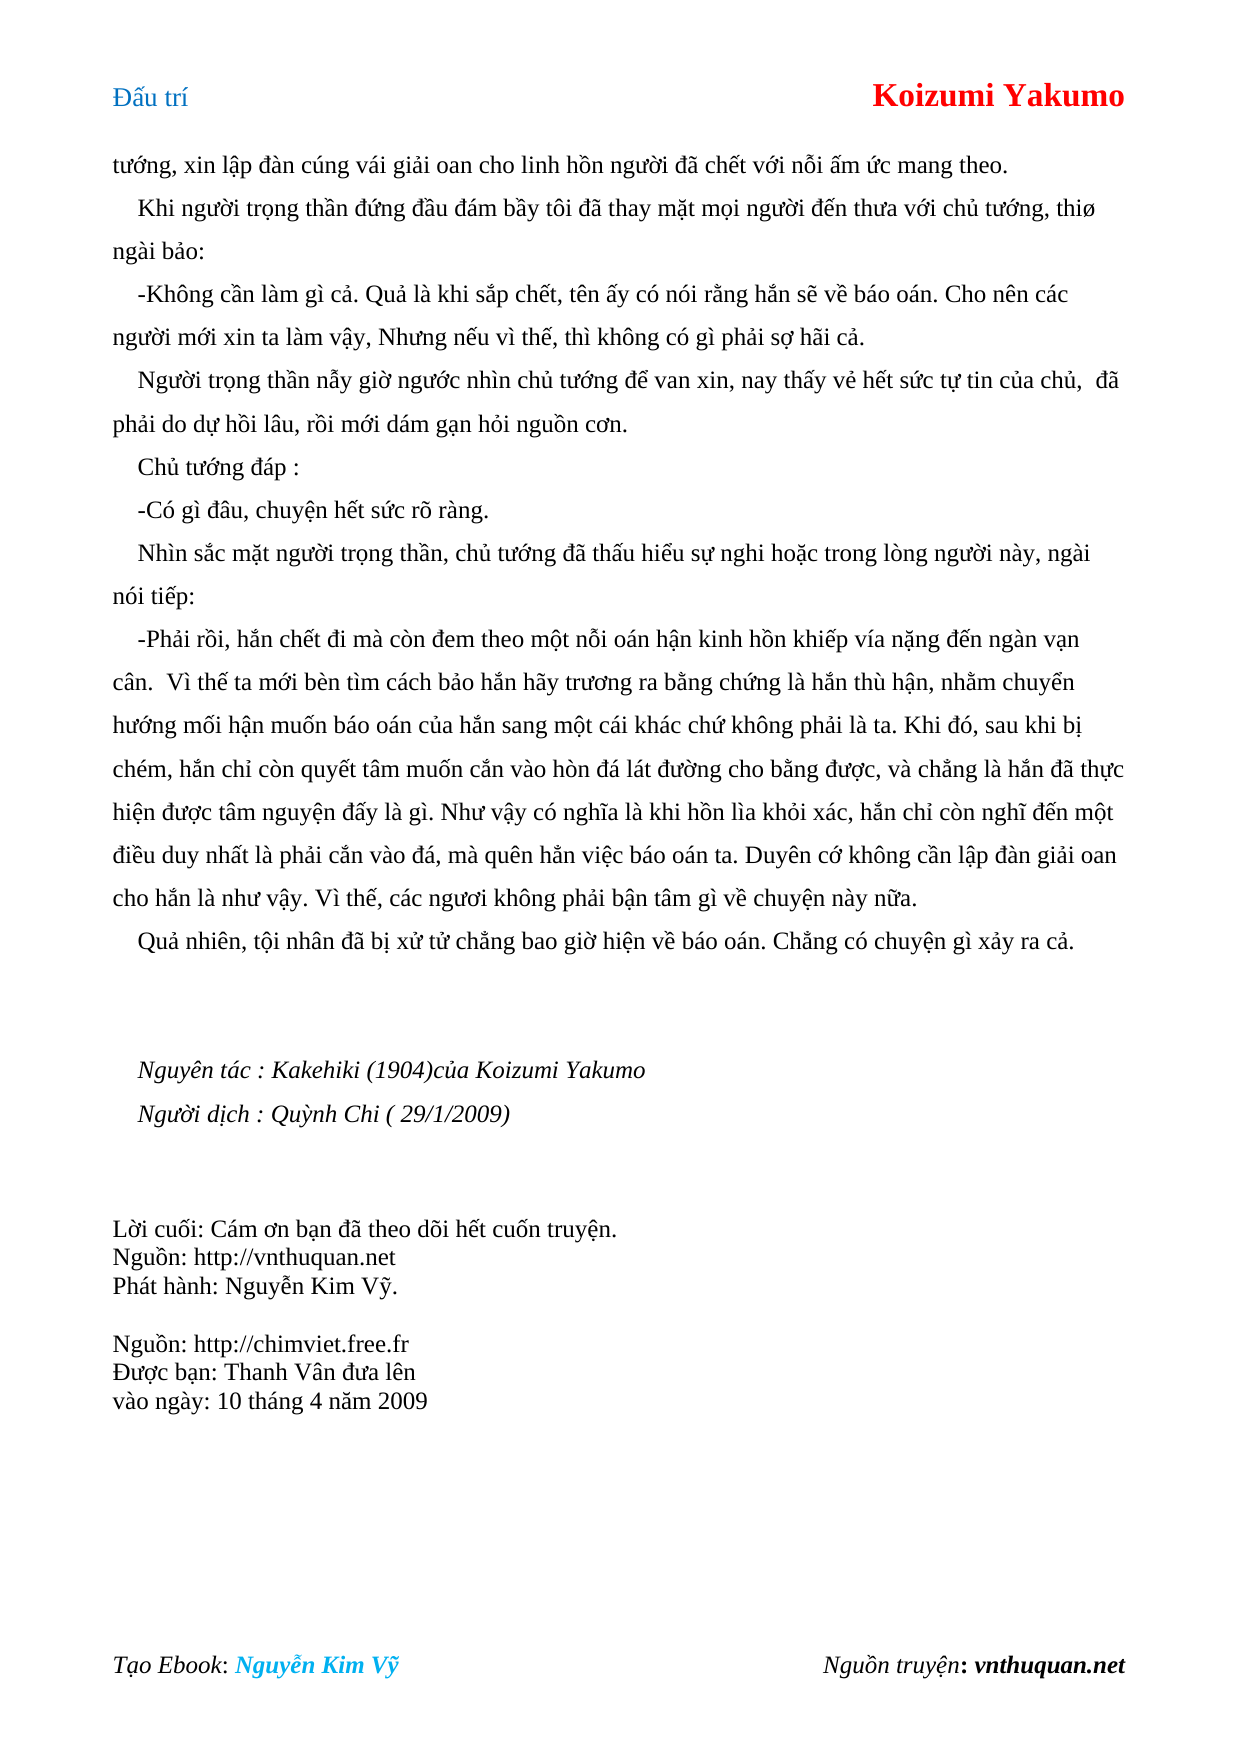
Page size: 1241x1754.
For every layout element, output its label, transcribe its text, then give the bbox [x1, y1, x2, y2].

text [112, 150, 1128, 1171]
text Lời cuối: Cám ơn bạn đã theo dõi hết cuốn truyện. Nguồn: http://vnthuquan.net Phát hành: Nguyễn Kim Vỹ. Nguồn: http://chimviet.free.fr Được bạn: Thanh Vân đưa lên vào ngày: 10 tháng 4 năm 2009 [112, 1185, 1128, 1415]
